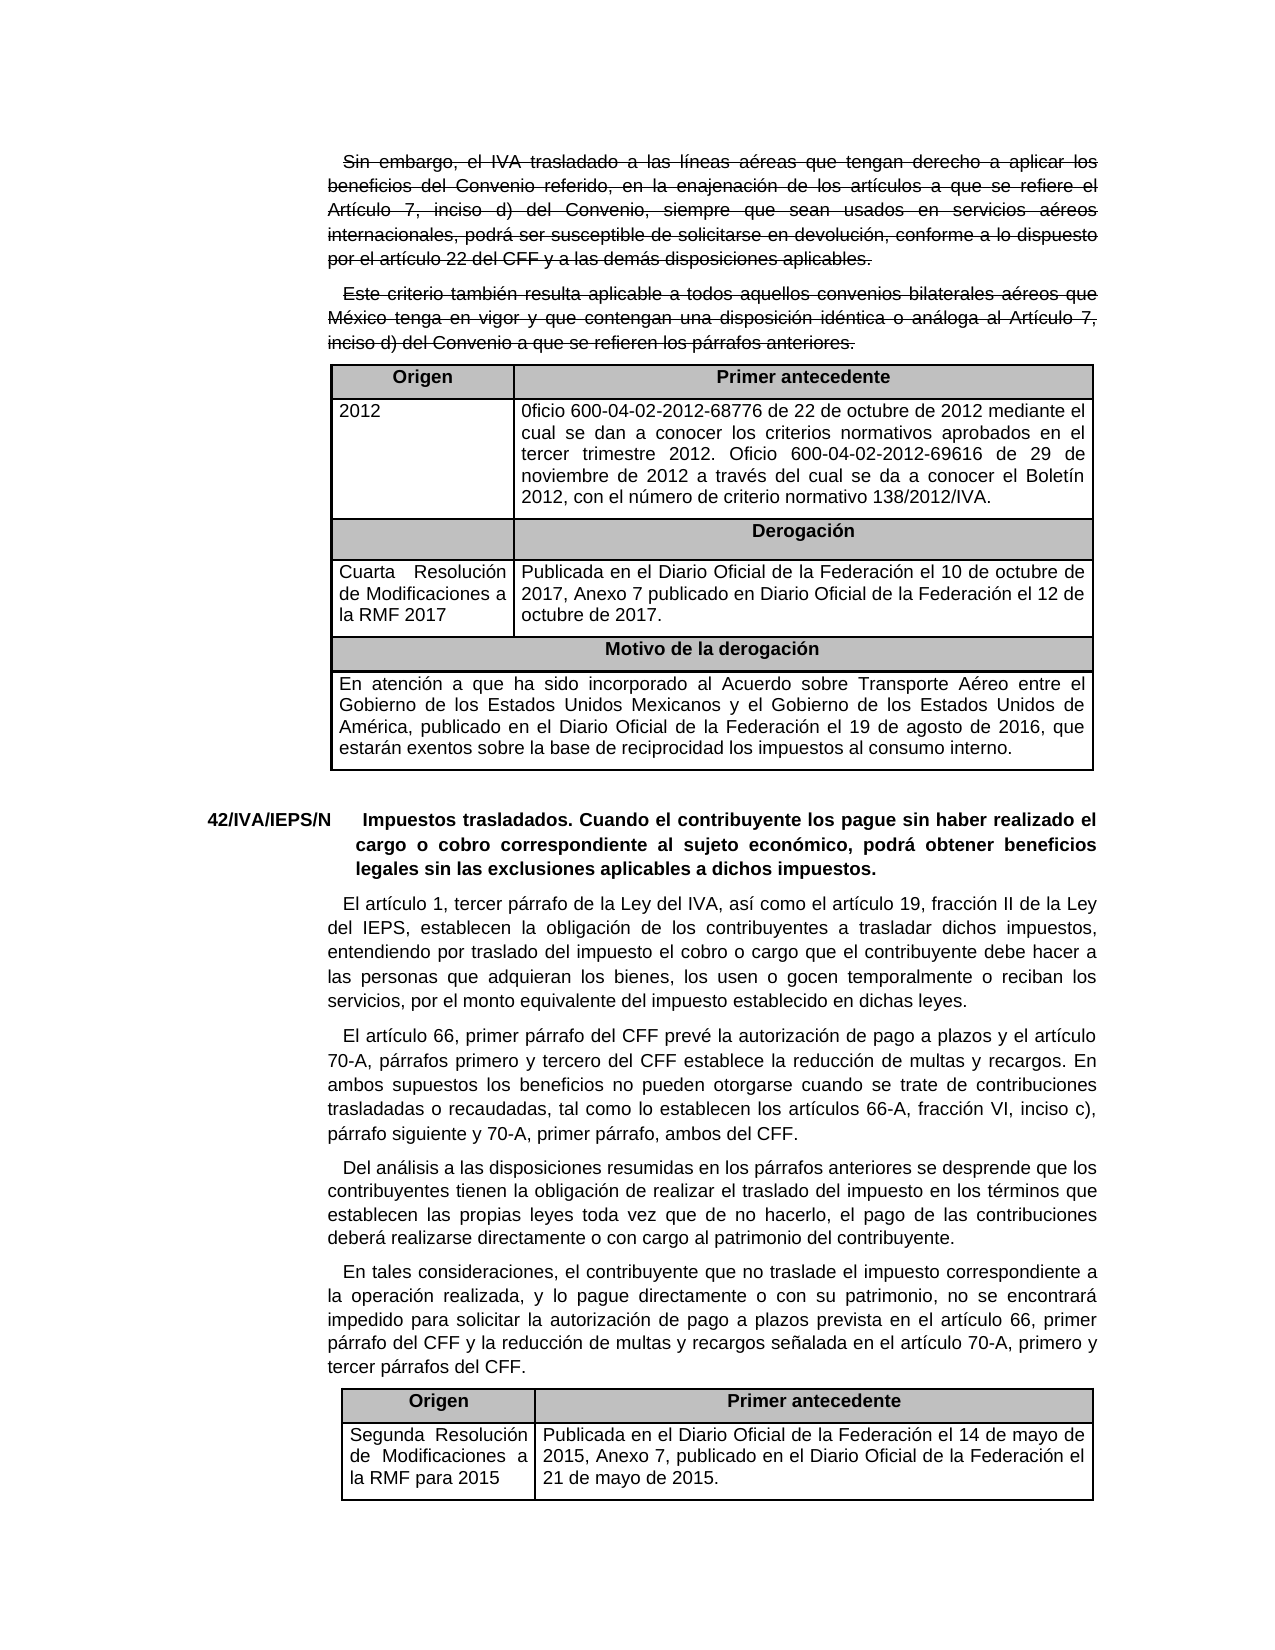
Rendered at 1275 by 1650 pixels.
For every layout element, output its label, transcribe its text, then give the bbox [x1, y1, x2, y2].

text 42/IVA/IEPS/N Impuestos trasladados. Cuando el contribuyente los pague sin haber realizado el cargo o cobro correspondiente al sujeto económico, podrá obtener beneficios legales sin las exclusiones aplicables a dichos impuestos. [207, 806, 1098, 879]
text Este criterio también resulta aplicable a todos aquellos convenios bilaterales aéreos que México tenga en vigor y que contengan una disposición idéntica o análoga al Artículo 7, inciso d) del Convenio a que se refieren los párrafos anteriores. [207, 280, 1098, 353]
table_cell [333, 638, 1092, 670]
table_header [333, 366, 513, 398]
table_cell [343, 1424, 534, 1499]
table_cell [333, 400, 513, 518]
text Sin embargo, el IVA trasladado a las líneas aéreas que tengan derecho a aplicar los beneficios del Convenio referido, en la enajenación de los artículos a que se refiere el Artículo 7, inciso d) del Convenio, siempre que sean usados en servicios aéreos internacionales, podrá ser susceptible de solicitarse en devolución, conforme a lo dispuesto por el artículo 22 del CFF y a las demás disposiciones aplicables. [207, 148, 1098, 269]
text El artículo 66, primer párrafo del CFF prevé la autorización de pago a plazos y el artículo 70-A, párrafos primero y tercero del CFF establece la reducción de multas y recargos. En ambos supuestos los beneficios no pueden otorgarse cuando se trate de contribuciones trasladadas o recaudadas, tal como lo establecen los artículos 66-A, fracción VI, inciso c), párrafo siguiente y 70-A, primer párrafo, ambos del CFF. [207, 1022, 1098, 1144]
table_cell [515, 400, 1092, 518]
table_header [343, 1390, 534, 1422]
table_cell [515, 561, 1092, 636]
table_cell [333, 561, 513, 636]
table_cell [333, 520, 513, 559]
text En tales consideraciones, el contribuyente que no traslade el impuesto correspondiente a la operación realizada, y lo pague directamente o con su patrimonio, no se encontrará impedido para solicitar la autorización de pago a plazos prevista en el artículo 66, primer párrafo del CFF y la reducción de multas y recargos señalada en el artículo 70-A, primero y tercer párrafos del CFF. [207, 1259, 1098, 1377]
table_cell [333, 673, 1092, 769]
text El artículo 1, tercer párrafo de la Ley del IVA, así como el artículo 19, fracción II de la Ley del IEPS, establecen la obligación de los contribuyentes a trasladar dichos impuestos, entendiendo por traslado del impuesto el cobro o cargo que el contribuyente debe hacer a las personas que adquieran los bienes, los usen o gocen temporalmente o reciban los servicios, por el monto equivalente del impuesto establecido en dichas leyes. [207, 890, 1098, 1012]
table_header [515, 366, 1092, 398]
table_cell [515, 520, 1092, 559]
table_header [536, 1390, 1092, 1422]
text Del análisis a las disposiciones resumidas en los párrafos anteriores se desprende que los contribuyentes tienen la obligación de realizar el traslado del impuesto en los términos que establecen las propias leyes toda vez que de no hacerlo, el pago de las contribuciones deberá realizarse directamente o con cargo al patrimonio del contribuyente. [207, 1154, 1098, 1249]
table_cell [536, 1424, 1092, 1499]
